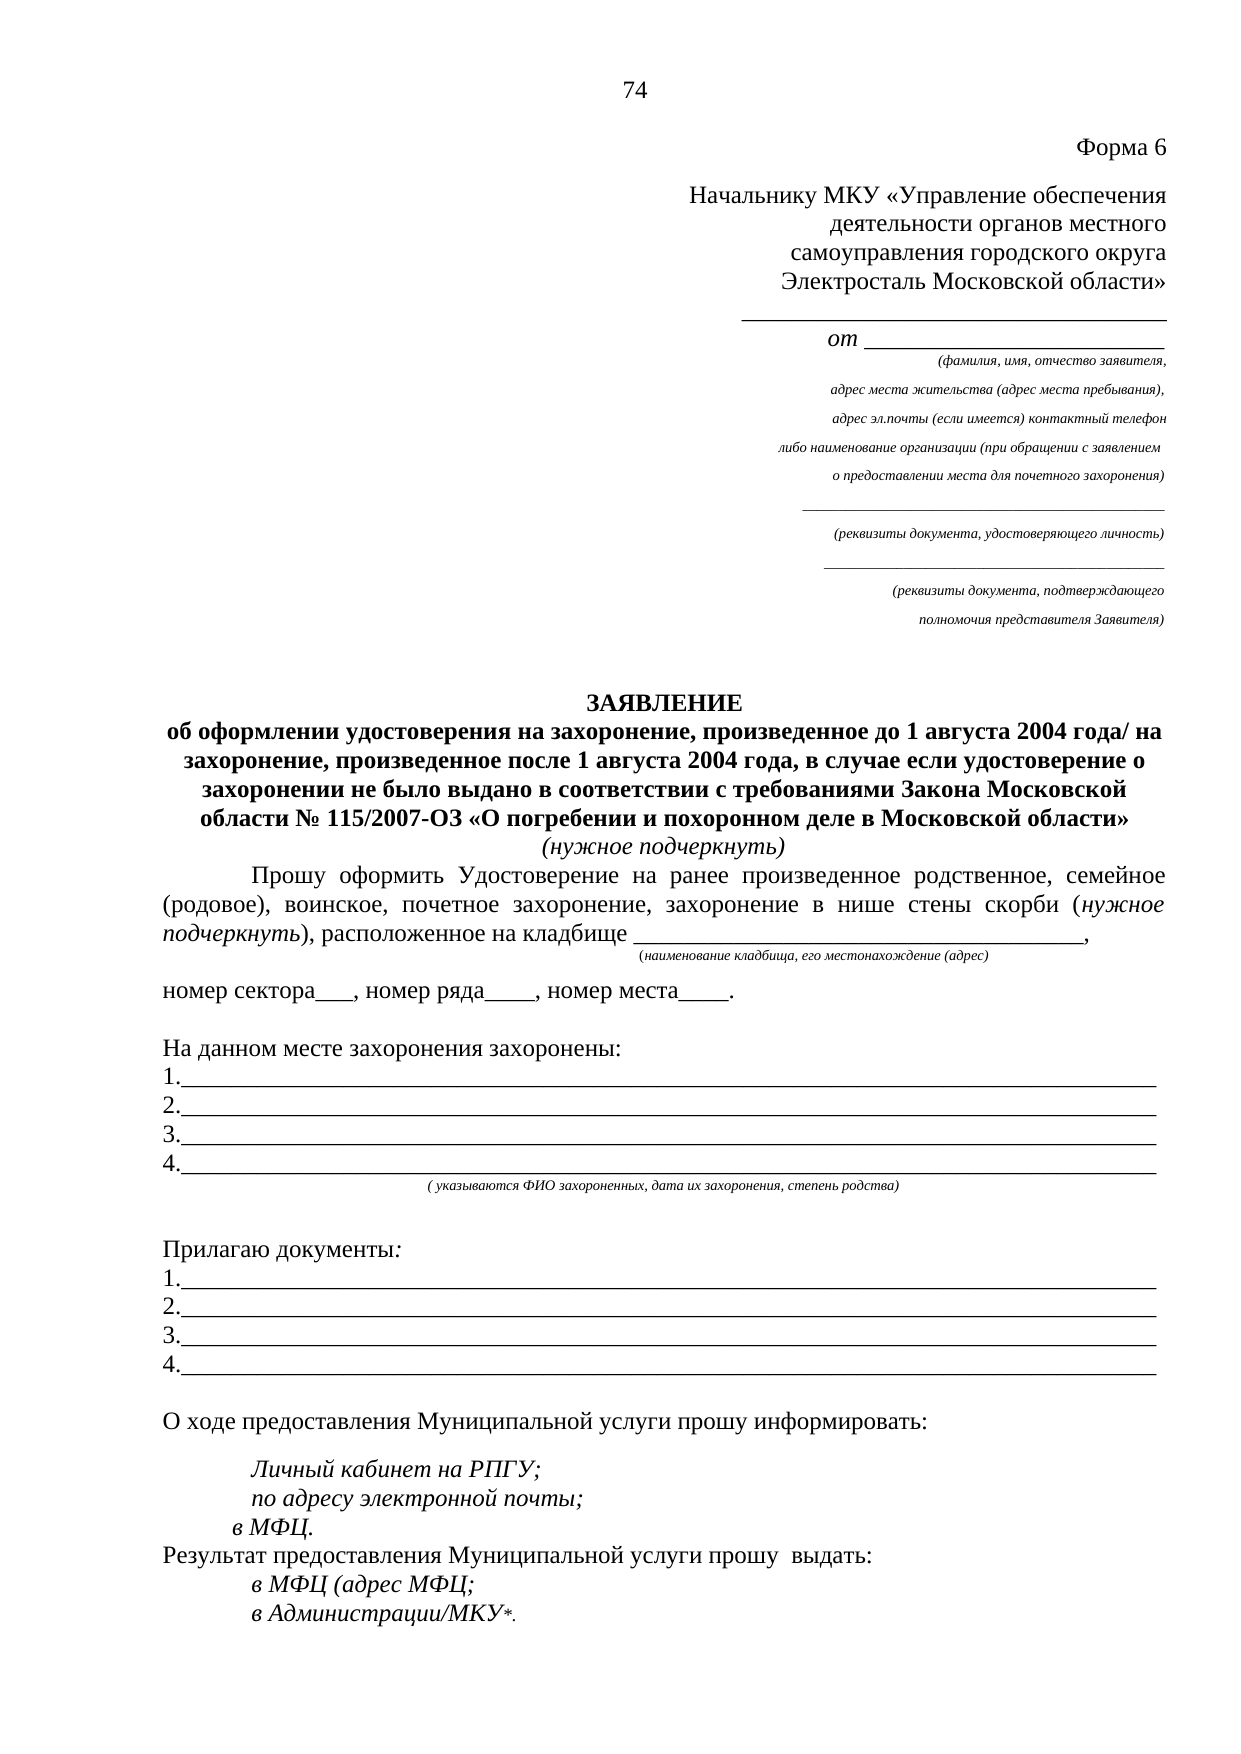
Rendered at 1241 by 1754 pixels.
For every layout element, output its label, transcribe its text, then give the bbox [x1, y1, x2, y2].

text  по адресу электронной почты; [162, 1483, 1166, 1512]
text номер сектора___, номер ряда____, номер места____. [162, 975, 1166, 1004]
text 3.______________________________________________________________________________ [162, 1320, 1166, 1349]
text 2.______________________________________________________________________________ [162, 1291, 1166, 1320]
text либо наименование организации (при обращении с заявлением о предоставлении места для почетного захоронения) [162, 438, 1166, 496]
text (реквизиты документа, удостоверяющего личность) [162, 525, 1166, 553]
text самоуправления городского округа [162, 237, 1166, 266]
text ( указываются ФИО захороненных, дата их захоронения, степень родства) [162, 1176, 1166, 1205]
text от ________________________ [162, 323, 1166, 352]
text 4.______________________________________________________________________________ [162, 1349, 1166, 1378]
text Прошу оформить Удостоверение на ранее произведенное родственное, семейное (родовое), воинское, почетное захоронение, захоронение в нише стены скорби (нужное подчеркнуть), расположенное на кладбище ____________________________________, [162, 860, 1166, 946]
text __________________________________________________ [162, 496, 1166, 525]
text 2.______________________________________________________________________________ [162, 1090, 1166, 1119]
text адрес эл.почты (если имеется) контактный телефон [162, 410, 1166, 438]
text  Личный кабинет на РПГУ; [162, 1454, 1166, 1483]
text Результат предоставления Муниципальной услуги прошу выдать: [162, 1541, 1166, 1569]
text деятельности органов местного [162, 208, 1166, 237]
text полномочия представителя Заявителя) [162, 611, 1166, 640]
text  в МФЦ (адрес МФЦ; [162, 1569, 1166, 1598]
text (наименование кладбища, его местонахождение (адрес) [162, 946, 1166, 975]
text в Администрации/МКУ*. [162, 1598, 1166, 1627]
text Форма 6 [162, 132, 1166, 161]
text 1.______________________________________________________________________________ [162, 1263, 1166, 1291]
text Начальнику МКУ «Управление обеспечения [162, 180, 1166, 208]
text ЗАЯВЛЕНИЕ [162, 688, 1166, 716]
text Электросталь Московской области» [162, 266, 1166, 295]
text На данном месте захоронения захоронены: [162, 1033, 1166, 1061]
text 4.______________________________________________________________________________ [162, 1148, 1166, 1176]
text (нужное подчеркнуть) [162, 831, 1166, 860]
text 1.______________________________________________________________________________ [162, 1061, 1166, 1090]
text (реквизиты документа, подтверждающего [162, 582, 1166, 611]
text об оформлении удостоверения на захоронение, произведенное до 1 августа 2004 года/ на захоронение, произведенное после 1 августа 2004 года, в случае если удостоверение о захоронении не было выдано в соответствии с требованиями Закона Московской области № 115/2007-ОЗ «О погребении и похоронном деле в Московской области» [162, 716, 1166, 831]
text адрес места жительства (адрес места пребывания), [162, 381, 1166, 410]
text Прилагаю документы: [162, 1234, 1166, 1263]
text 3.______________________________________________________________________________ [162, 1119, 1166, 1148]
text  в МФЦ. [162, 1512, 1166, 1541]
text _______________________________________________ [162, 553, 1166, 582]
text (фамилия, имя, отчество заявителя, [162, 352, 1166, 381]
text __________________________________ [162, 295, 1166, 323]
text О ходе предоставления Муниципальной услуги прошу информировать: [162, 1406, 1166, 1435]
